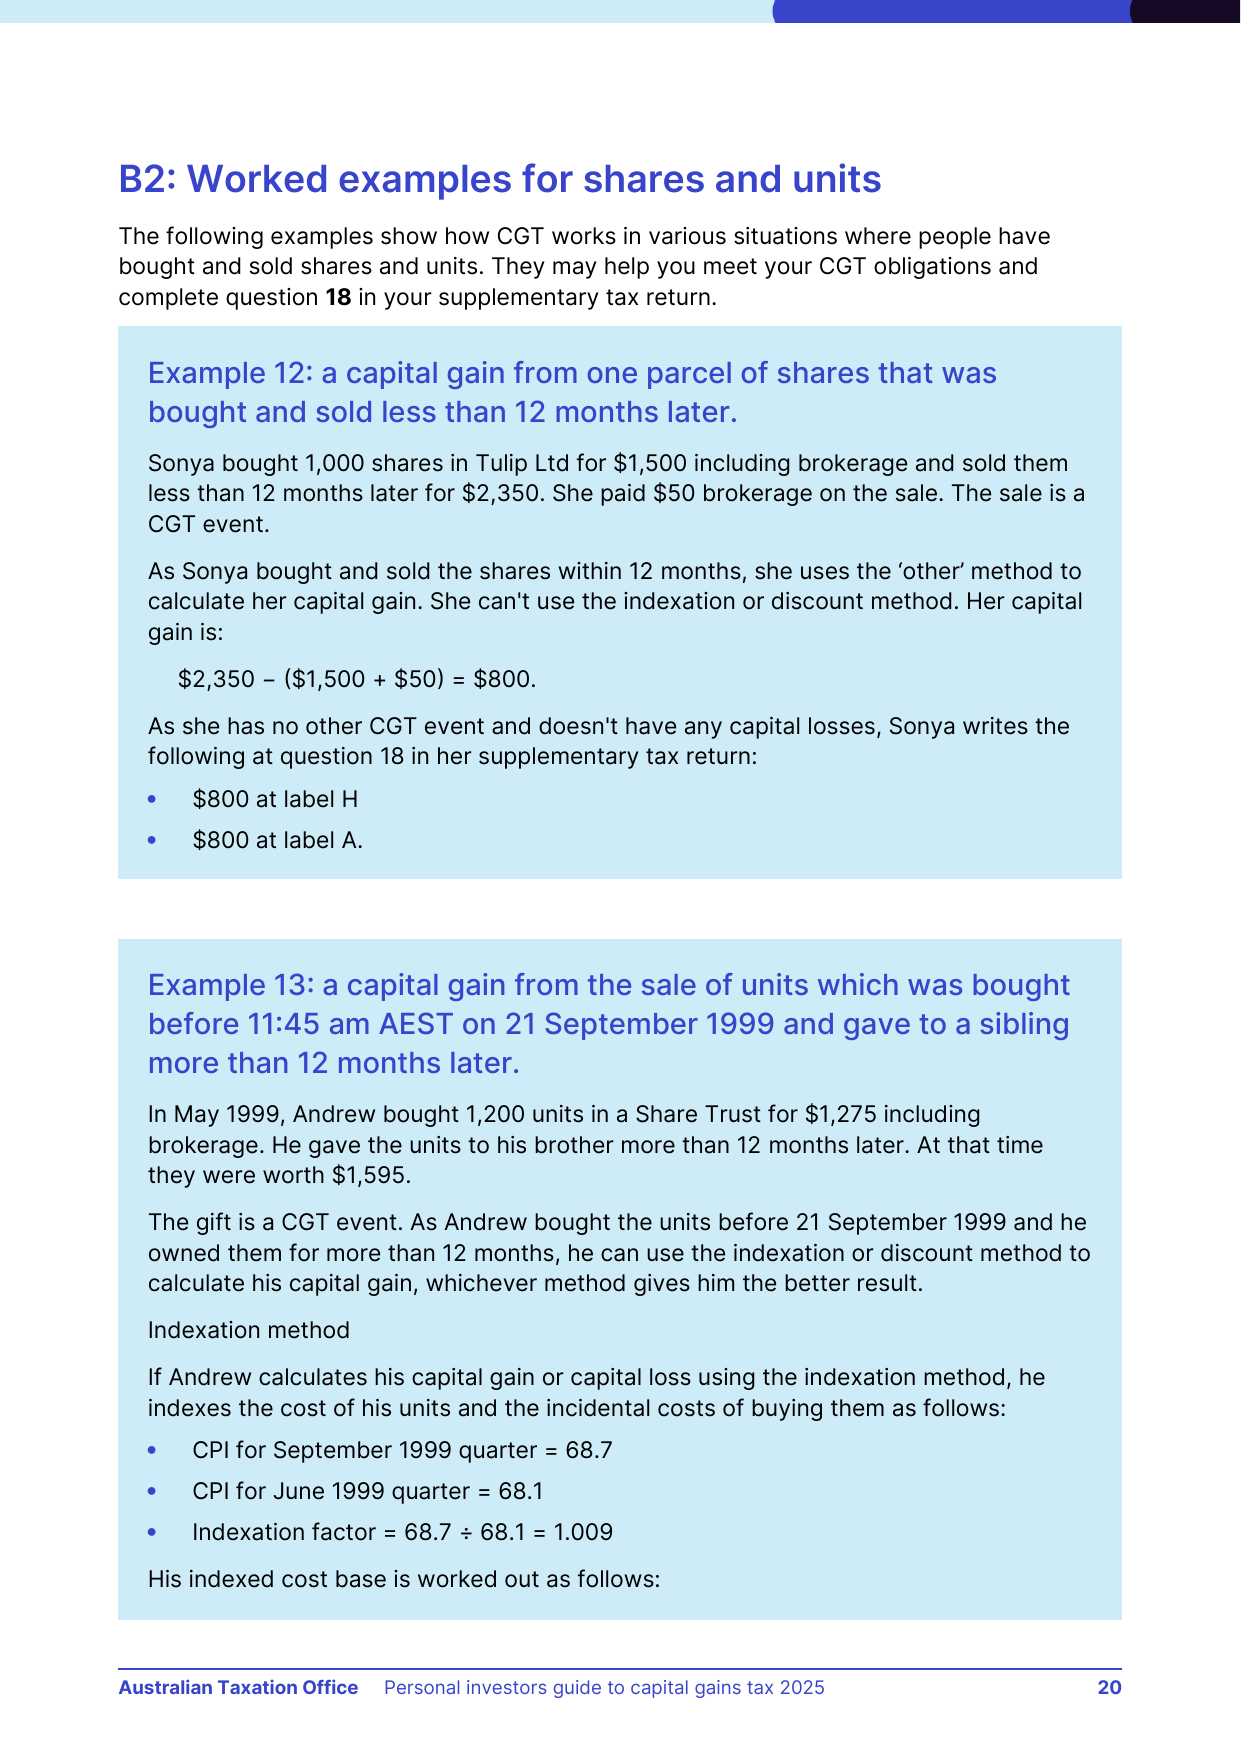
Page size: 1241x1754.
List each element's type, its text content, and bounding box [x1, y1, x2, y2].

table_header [118, 939, 1122, 1620]
picture [0, 0, 1241, 23]
text The following examples show how CGT works in various situations where people have bought and sold shares and units. They may help you meet your CGT obligations and complete question 18 in your supplementary tax return. [118, 222, 1122, 311]
subtitle B2: Worked examples for shares and units [118, 156, 1122, 201]
table_header Example 12: a capital gain from one parcel of shares that was bought and sold less than 12 months later. Sonya bought 1,000 shares in Tulip Ltd for $1,500 including brokerage and sold them less than 12 months later for $2,350. She paid $50 brokerage on the sale. The sale is a CGT event. As Sonya bought and sold the shares within 12 months, she uses the ‘other’ method to calculate her capital gain. She can't use the indexation or discount method. Her capital gain is: $2,350 − ($1,500 + $50) = $800. As she has no other CGT event and doesn't have any capital losses, Sonya writes the following at question 18 in her supplementary tax return: $800 at label H $800 at label A. [118, 326, 1122, 879]
